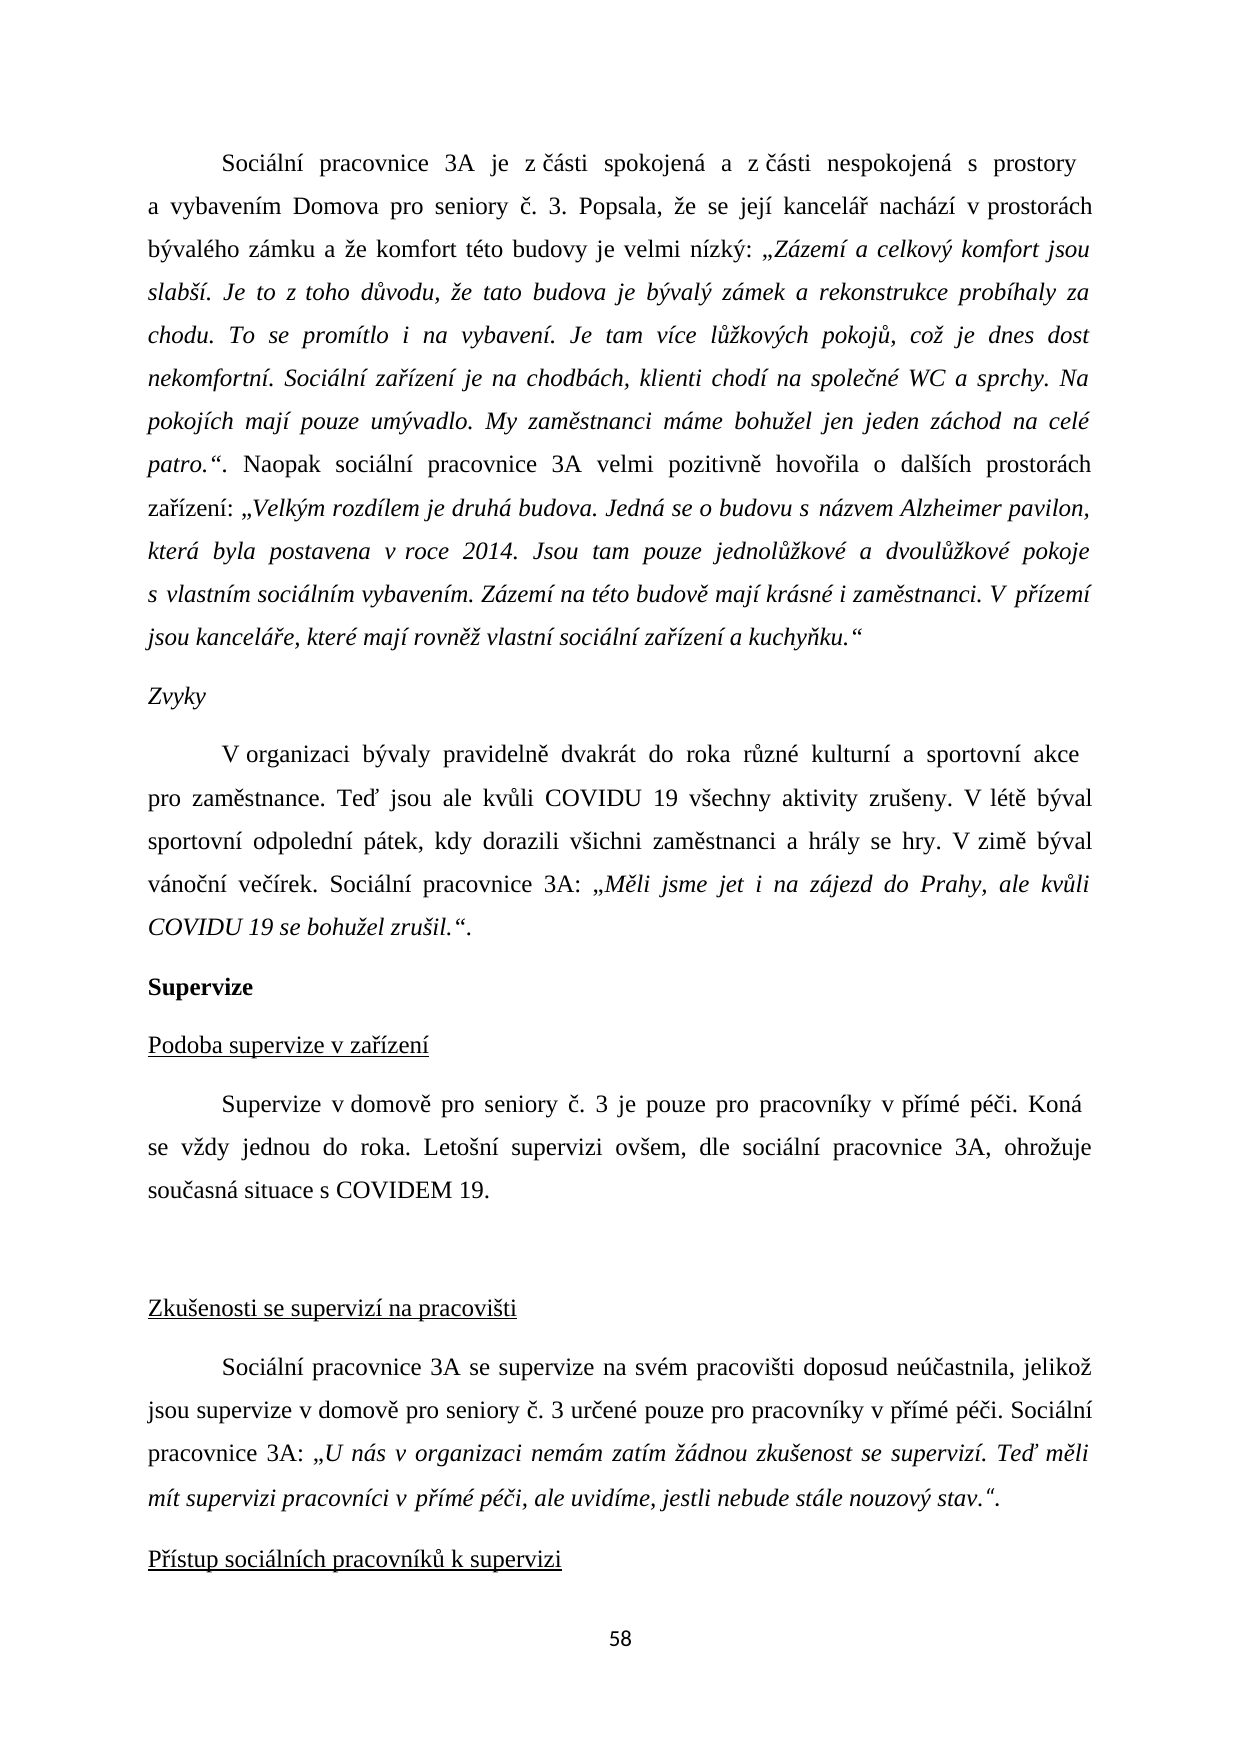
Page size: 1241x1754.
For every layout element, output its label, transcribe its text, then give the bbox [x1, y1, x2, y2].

text Přístup sociálních pracovníků k supervizi [148, 1544, 1092, 1573]
text Sociální pracovnice 3A se supervize na svém pracovišti doposud neúčastnila, jelikož jsou supervize v domově pro seniory č. 3 určené pouze pro pracovníky v přímé péči. Sociální pracovnice 3A: „U nás v organizaci nemám zatím žádnou zkušenost se supervizí. Teď měli mít supervizi pracovníci v přímé péči, ale uvidíme, jestli nebude stále nouzový stav.“. [148, 1352, 1092, 1513]
text Zvyky [148, 681, 1092, 709]
text Sociální pracovnice 3A je z části spokojená a z části nespokojená s prostory a vybavením Domova pro seniory č. 3. Popsala, že se její kancelář nachází v prostorách bývalého zámku a že komfort této budovy je velmi nízký: „Zázemí a celkový komfort jsou slabší. Je to z toho důvodu, že tato budova je bývalý zámek a rekonstrukce probíhaly za chodu. To se promítlo i na vybavení. Je tam více lůžkových pokojů, což je dnes dost nekomfortní. Sociální zařízení je na chodbách, klienti chodí na společné WC a sprchy. Na pokojích mají pouze umývadlo. My zaměstnanci máme bohužel jen jeden záchod na celé patro.“. Naopak sociální pracovnice 3A velmi pozitivně hovořila o dalších prostorách zařízení: „Velkým rozdílem je druhá budova. Jedná se o budovu s názvem Alzheimer pavilon, která byla postavena v roce 2014. Jsou tam pouze jednolůžkové a dvoulůžkové pokoje s vlastním sociálním vybavením. Zázemí na této budově mají krásné i zaměstnanci. V přízemí jsou kanceláře, které mají rovněž vlastní sociální zařízení a kuchyňku.“ [148, 148, 1092, 651]
text V organizaci bývaly pravidelně dvakrát do roka různé kulturní a sportovní akce pro zaměstnance. Teď jsou ale kvůli COVIDU 19 všechny aktivity zrušeny. V létě býval sportovní odpolední pátek, kdy dorazili všichni zaměstnanci a hrály se hry. V zimě býval vánoční večírek. Sociální pracovnice 3A: „Měli jsme jet i na zájezd do Prahy, ale kvůli COVIDU 19 se bohužel zrušil.“. [148, 739, 1092, 941]
text Podoba supervize v zařízení [148, 1031, 1092, 1059]
text Zkušenosti se supervizí na pracovišti [148, 1293, 1092, 1322]
text Supervize v domově pro seniory č. 3 je pouze pro pracovníky v přímé péči. Koná se vždy jednou do roka. Letošní supervizi ovšem, dle sociální pracovnice 3A, ohrožuje současná situace s COVIDEM 19. [148, 1089, 1092, 1204]
text Supervize [148, 972, 1092, 1001]
